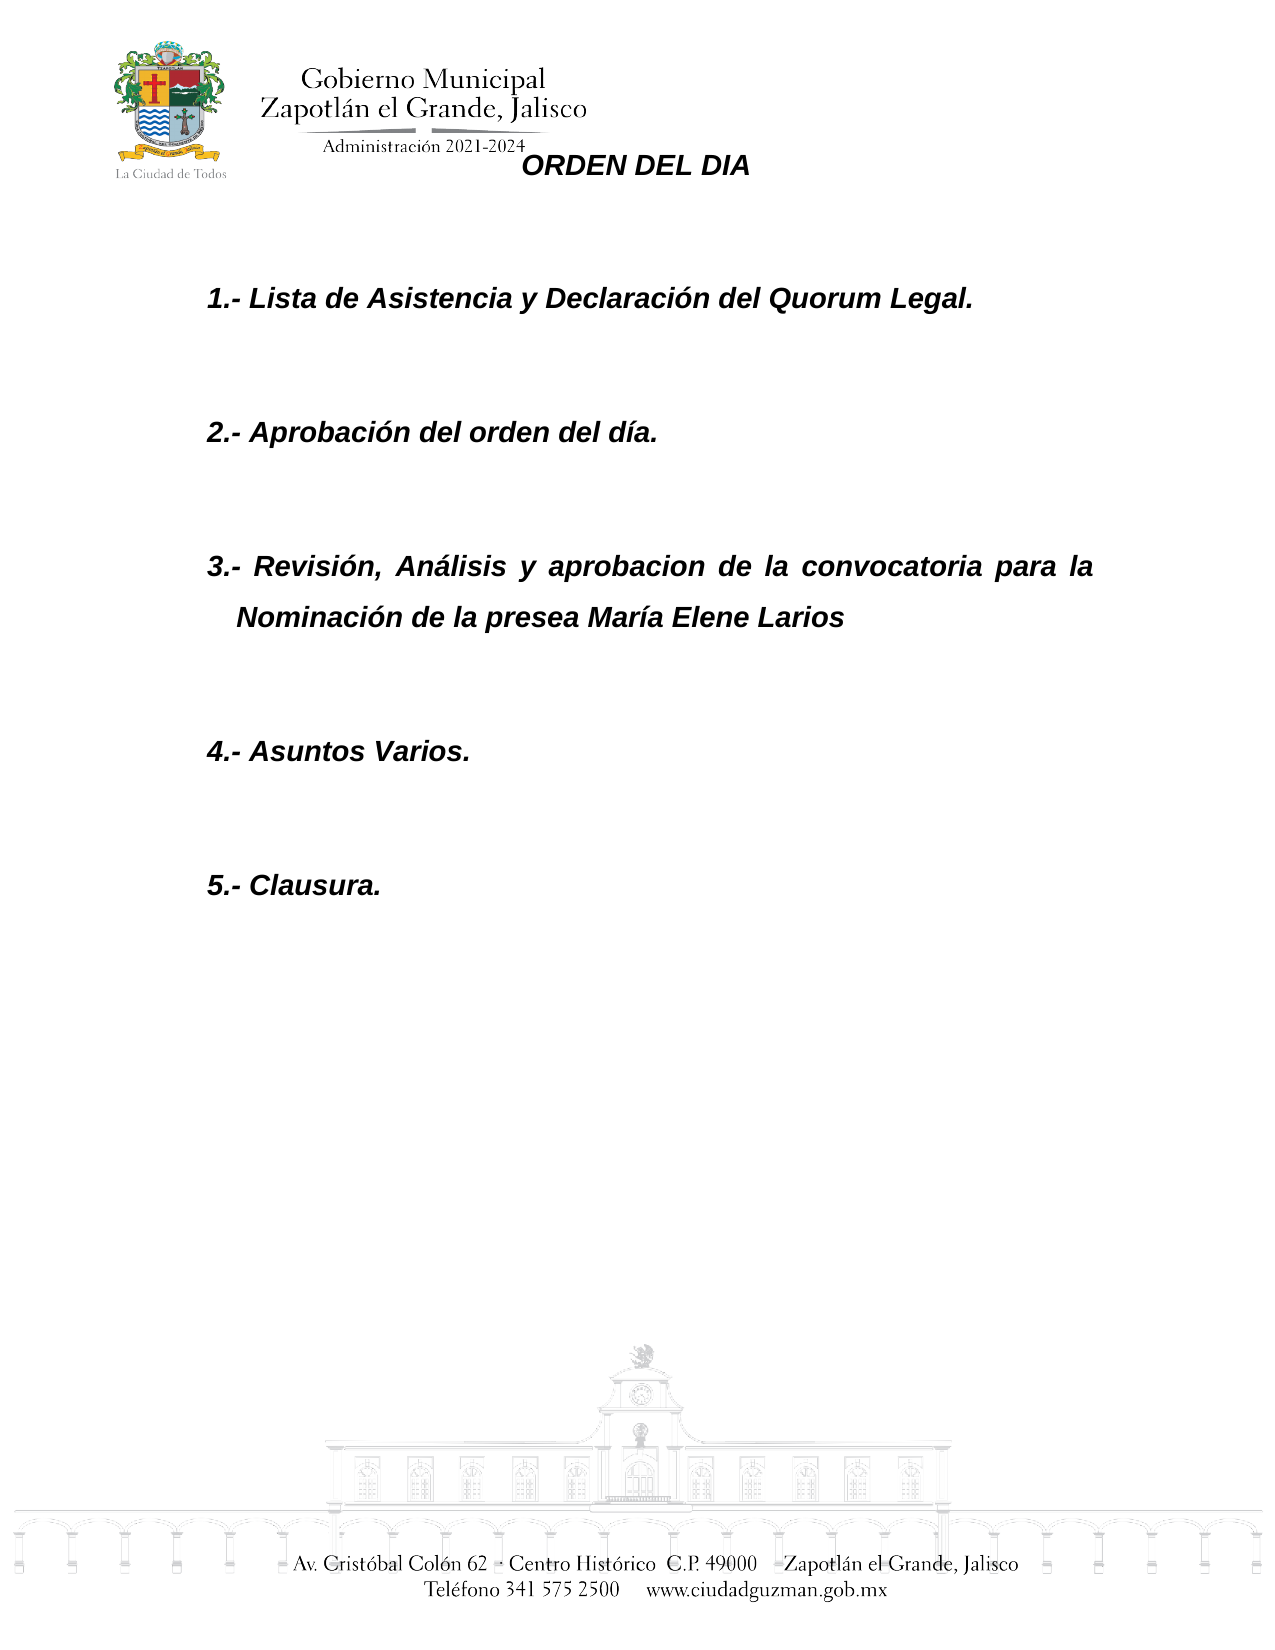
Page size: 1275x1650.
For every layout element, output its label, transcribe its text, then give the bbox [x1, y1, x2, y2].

text 2.- Aprobación del orden del día. [177, 416, 1098, 449]
picture [0, 1324, 1275, 1622]
picture [41, 0, 1235, 227]
text 3.- Revisión, Análisis y aprobacion de la convocatoria para la Nominación de la presea María Elene Larios [207, 549, 1098, 633]
text 4.- Asuntos Varios. [207, 734, 1098, 767]
text ORDEN DEL DIA [177, 148, 1098, 181]
text 5.- Clausura. [207, 868, 1098, 901]
text 1.- Lista de Asistencia y Declaración del Quorum Legal. [177, 282, 1098, 315]
